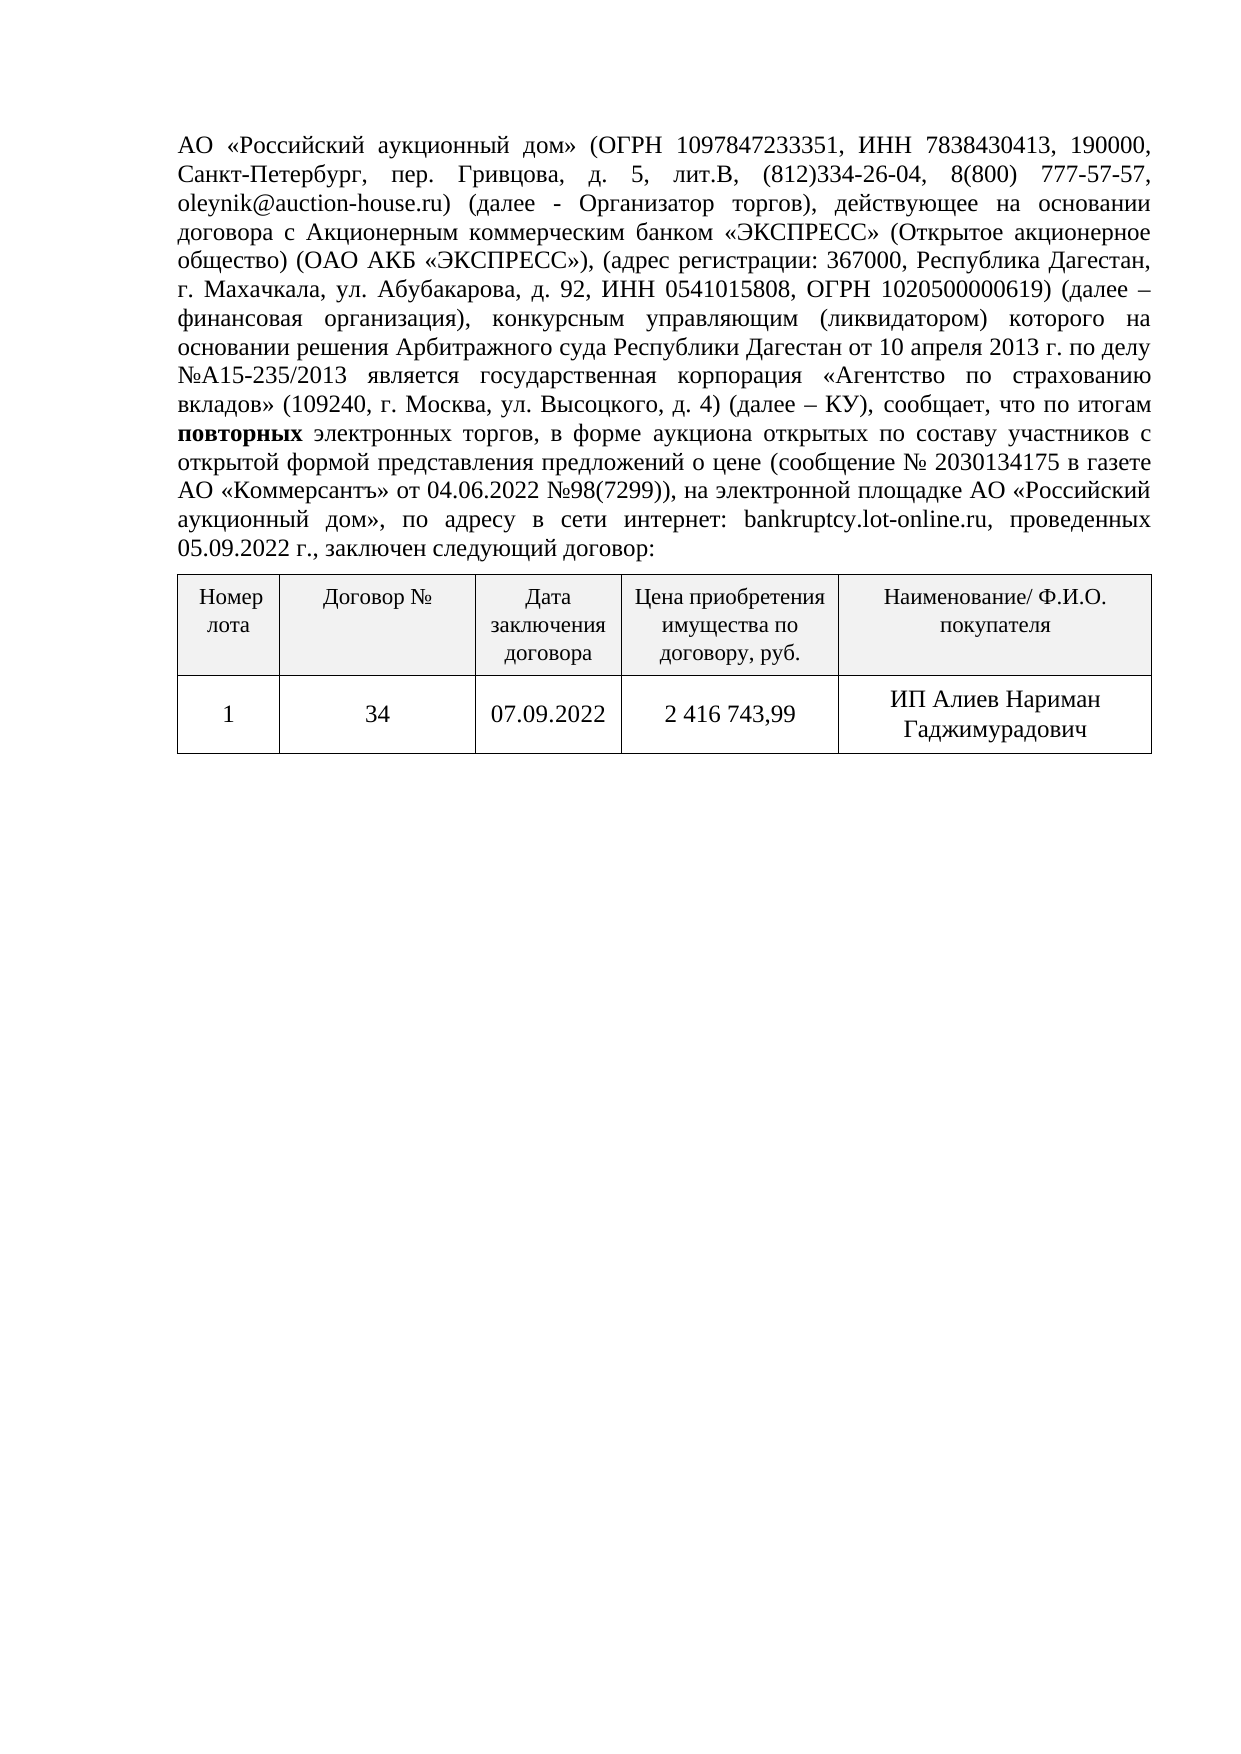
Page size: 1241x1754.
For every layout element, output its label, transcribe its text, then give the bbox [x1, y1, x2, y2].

text АО «Российский аукционный дом» (ОГРН 1097847233351, ИНН 7838430413, 190000, Санкт-Петербург, пер. Гривцова, д. 5, лит.В, (812)334-26-04, 8(800) 777-57-57, oleynik@auction-house.ru) (далее - Организатор торгов), действующее на основании договора с Акционерным коммерческим банком «ЭКСПРЕСС» (Открытое акционерное общество) (ОАО АКБ «ЭКСПРЕСС»), (адрес регистрации: 367000, Республика Дагестан, г. Махачкала, ул. Абубакарова, д. 92, ИНН 0541015808, ОГРН 1020500000619) (далее – финансовая организация), конкурсным управляющим (ликвидатором) которого на основании решения Арбитражного суда Республики Дагестан от 10 апреля 2013 г. по делу №А15-235/2013 является государственная корпорация «Агентство по страхованию вкладов» (109240, г. Москва, ул. Высоцкого, д. 4) (далее – КУ), сообщает, что по итогам повторных электронных торгов, в форме аукциона открытых по составу участников с открытой формой представления предложений о цене (сообщение № 2030134175 в газете АО «Коммерсантъ» от 04.06.2022 №98(7299)), на электронной площадке АО «Российский аукционный дом», по адресу в сети интернет: bankruptcy.lot-online.ru, проведенных 05.09.2022 г., заключен следующий договор: [177, 131, 1152, 562]
table_cell 1 [178, 676, 279, 753]
table_header Наименование/ Ф.И.О. покупателя [839, 575, 1151, 675]
table_header Дата заключения договора [476, 575, 621, 675]
table_header Номер лота [178, 575, 279, 675]
table_cell ИП Алиев Нариман Гаджимурадович [839, 676, 1151, 753]
table_header Договор № [280, 575, 475, 675]
table_cell 34 [280, 676, 475, 753]
table_cell 07.09.2022 [476, 676, 621, 753]
table_header Цена приобретения имущества по договору, руб. [622, 575, 838, 675]
table_cell 2 416 743,99 [622, 676, 838, 753]
